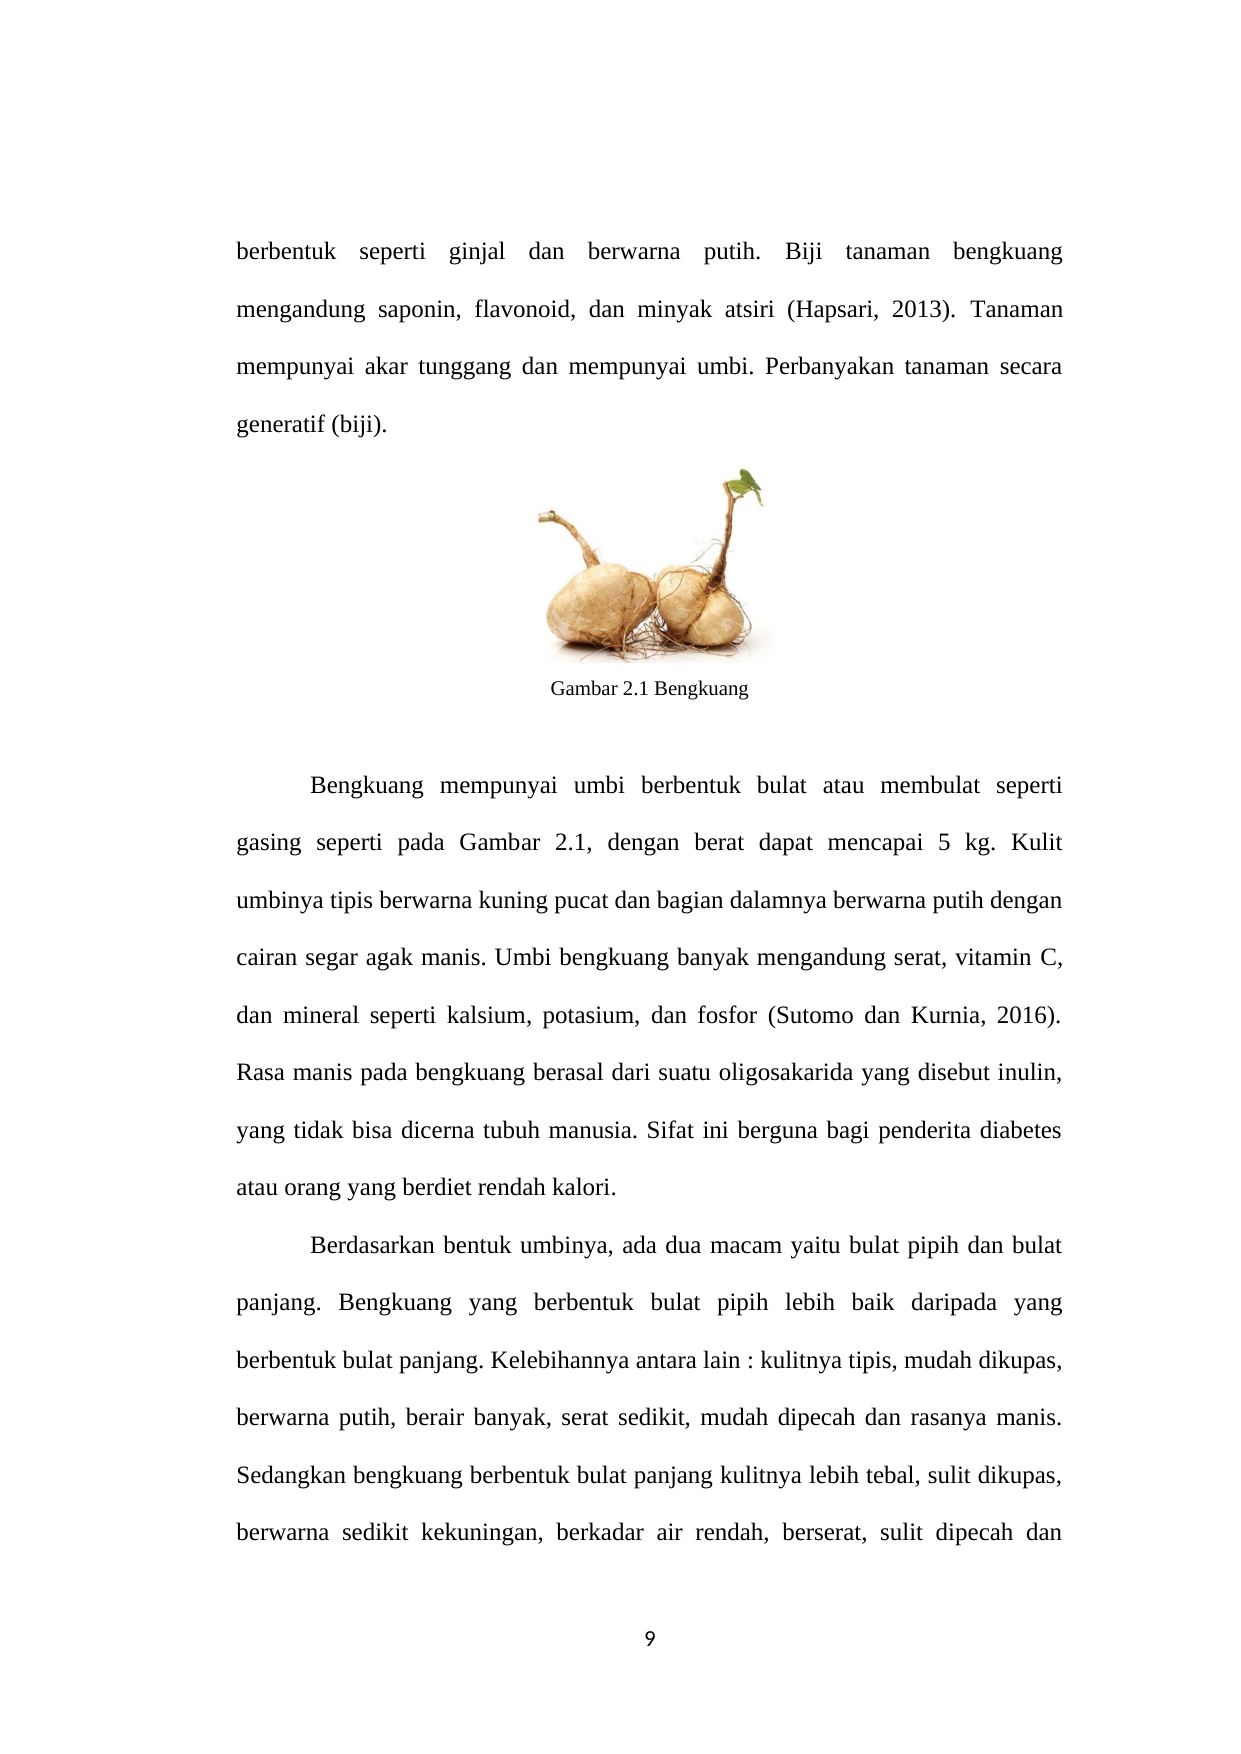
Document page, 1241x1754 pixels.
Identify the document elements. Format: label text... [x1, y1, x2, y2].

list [236, 236, 1063, 437]
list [236, 1230, 1063, 1546]
list Gambar 2.1 Bengkuang [236, 676, 1063, 700]
list Bengkuang mempunyai umbi berbentuk bulat atau membulat seperti gasing seperti pada Gambar 2.1, dengan berat dapat mencapai 5 kg. Kulit umbinya tipis berwarna kuning pucat dan bagian dalamnya berwarna putih dengan cairan segar agak manis. Umbi bengkuang banyak mengandung serat, vitamin C, dan mineral seperti kalsium, potasium, dan fosfor (Sutomo dan Kurnia, 2016). Rasa manis pada bengkuang berasal dari suatu oligosakarida yang disebut inulin, yang tidak bisa dicerna tubuh manusia. Sifat ini berguna bagi penderita diabetes atau orang yang berdiet rendah kalori. [236, 770, 1063, 1201]
picture [524, 466, 776, 663]
